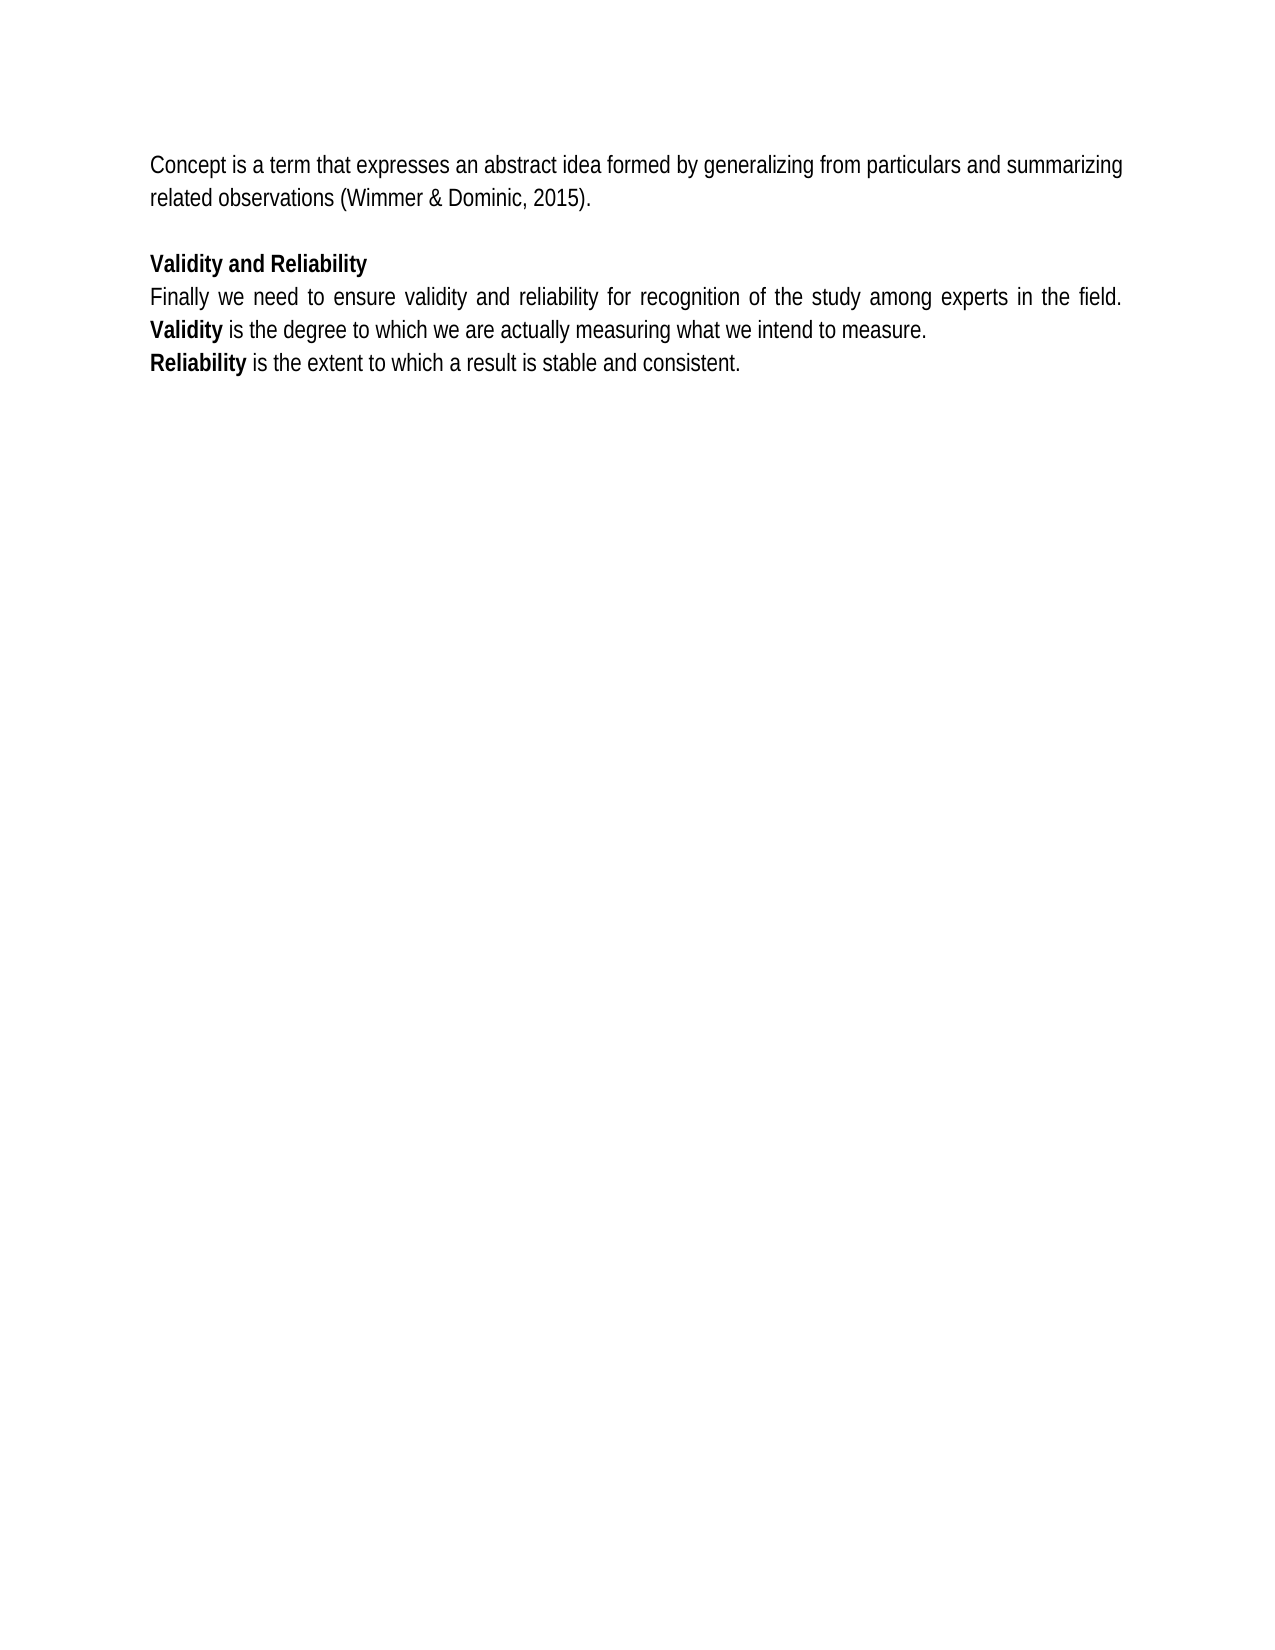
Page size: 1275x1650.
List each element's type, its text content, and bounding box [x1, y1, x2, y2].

text Reliability is the extent to which a result is stable and consistent. [150, 347, 1125, 376]
text Finally we need to ensure validity and reliability for recognition of the study among experts in the field. Validity is the degree to which we are actually measuring what we intend to measure. [150, 282, 1125, 343]
text Validity and Reliability [150, 249, 1125, 277]
text Concept is a term that expresses an abstract idea formed by generalizing from particulars and summarizing related observations (Wimmer & Dominic, 2015). [150, 150, 1125, 212]
